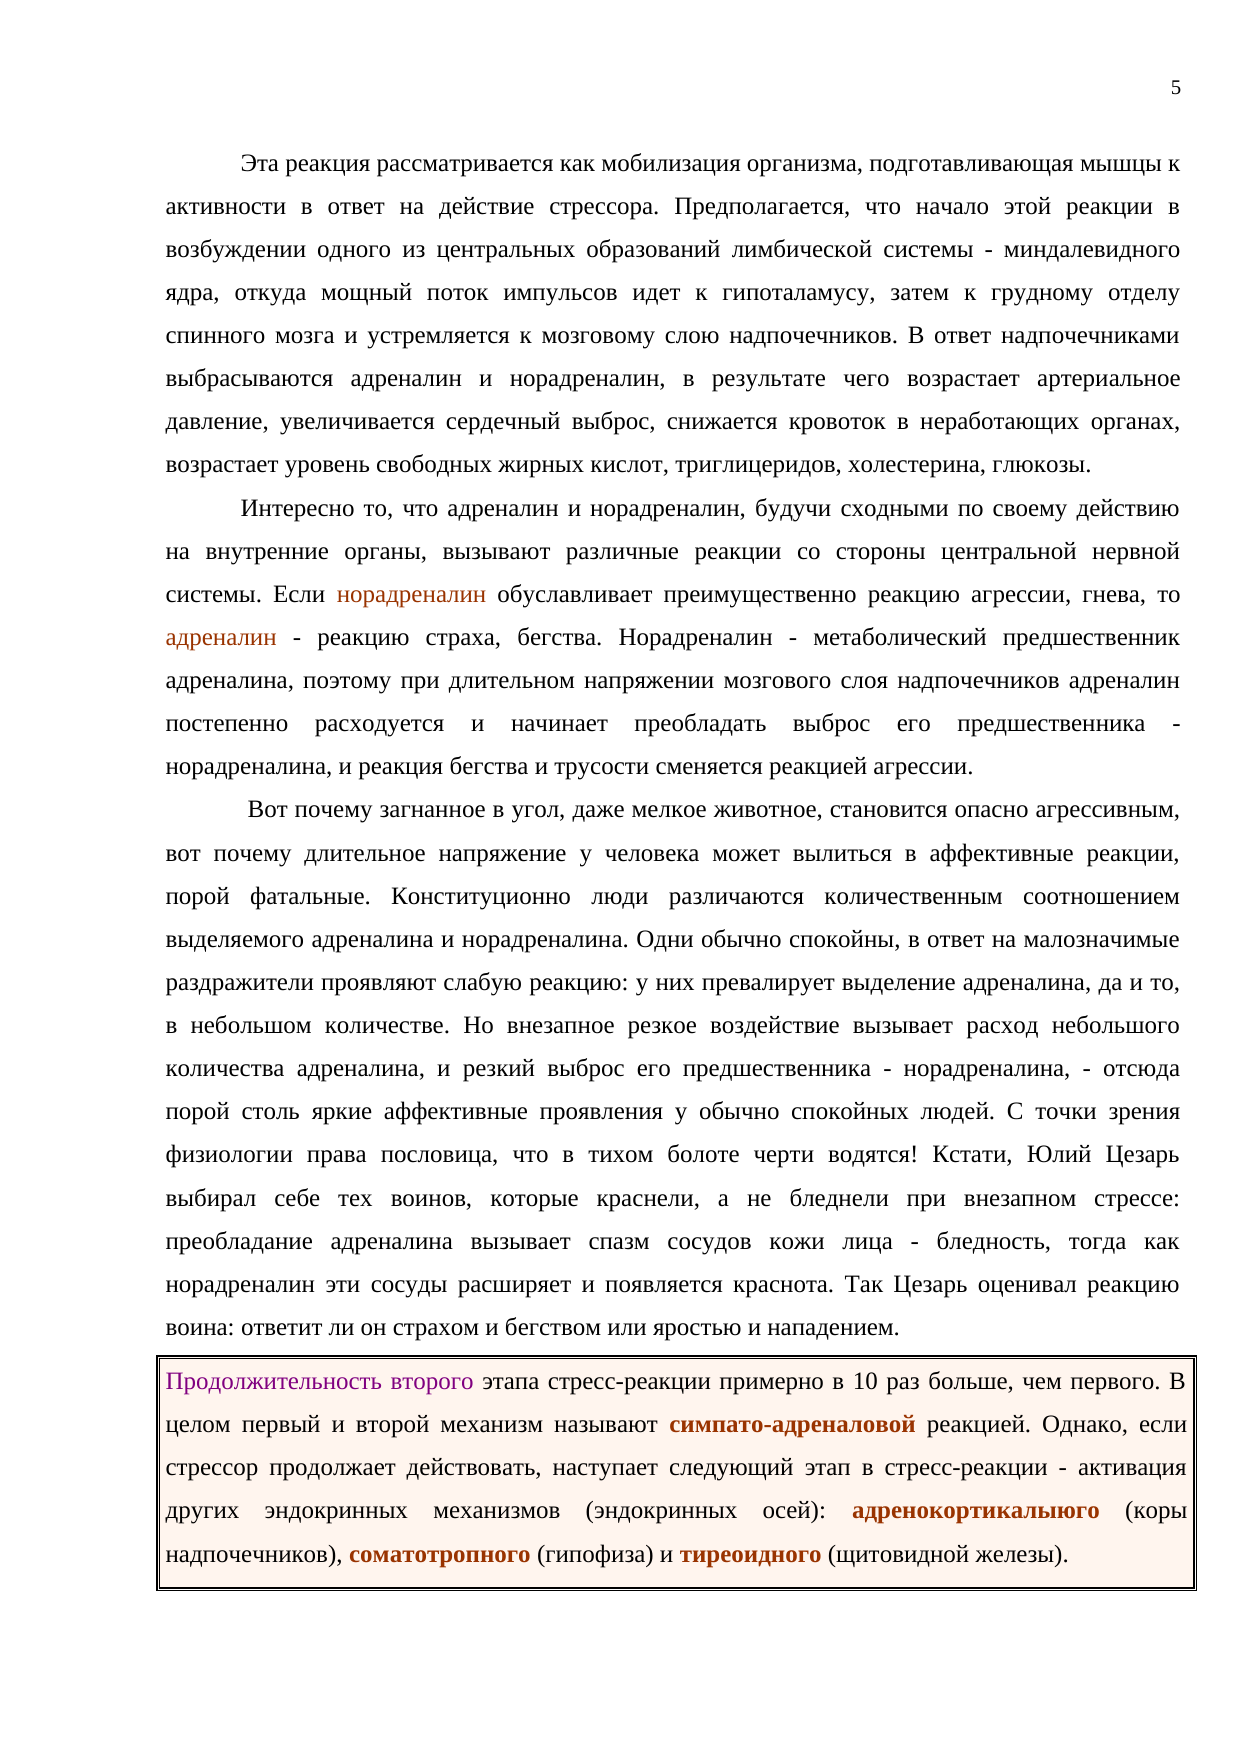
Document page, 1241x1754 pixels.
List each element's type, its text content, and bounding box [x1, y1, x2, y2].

text Эта реакция рассматривается как мобилизация организма, подготавливающая мышцы к активности в ответ на действие стрессора. Предполагается, что начало этой реакции в возбуждении одного из центральных образований лимбической системы - миндалевидного ядра, откуда мощный поток импульсов идет к гипоталамусу, затем к грудному отделу спинного мозга и устремляется к мозговому слою надпочечников. В ответ надпочечниками выбрасываются адреналин и норадреналин, в результате чего возрастает артериальное давление, увеличивается сердечный выброс, снижается кровоток в неработающих органах, возрастает уровень свободных жирных кислот, триглицеридов, холестерина, глюкозы. [165, 148, 1181, 478]
table_header Продолжительность второго этапа стресс-реакции примерно в 10 раз больше, чем первого. В целом первый и второй механизм называют симпато-адреналовой реакцией. Однако, если стрессор продолжает действовать, наступает следующий этап в стресс-реакции - активация других эндокринных механизмов (эндокринных осей): адренокортикалыюго (коры надпочечников), соматотропного (гипофиза) и тиреоидного (щитовидной железы). [160, 1359, 1193, 1587]
text Интересно то, что адреналин и норадреналин, будучи сходными по своему действию на внутренние органы, вызывают различные реакции со стороны центральной нервной системы. Если норадреналин обуславливает преимущественно реакцию агрессии, гнева, то адреналин - реакцию страха, бегства. Норадреналин - метаболический предшественник адреналина, поэтому при длительном напряжении мозгового слоя надпочечников адреналин постепенно расходуется и начинает преобладать выброс его предшественника - норадреналина, и реакция бегства и трусости сменяется реакцией агрессии. [165, 493, 1181, 780]
text Вот почему загнанное в угол, даже мелкое животное, становится опасно агрессивным, вот почему длительное напряжение у человека может вылиться в аффективные реакции, порой фатальные. Конституционно люди различаются количественным соотношением выделяемого адреналина и норадреналина. Одни обычно спокойны, в ответ на малозначимые раздражители проявляют слабую реакцию: у них превалирует выделение адреналина, да и то, в небольшом количестве. Но внезапное резкое воздействие вызывает расход небольшого количества адреналина, и резкий выброс его предшественника - норадреналина, - отсюда порой столь яркие аффективные проявления у обычно спокойных людей. С точки зрения физиологии права пословица, что в тихом болоте черти водятся! Кстати, Юлий Цезарь выбирал себе тех воинов, которые краснели, а не бледнели при внезапном стрессе: преобладание адреналина вызывает спазм сосудов кожи лица - бледность, тогда как норадреналин эти сосуды расширяет и появляется краснота. Так Цезарь оценивал реакцию воина: ответит ли он страхом и бегством или яростью и нападением. [165, 794, 1181, 1341]
